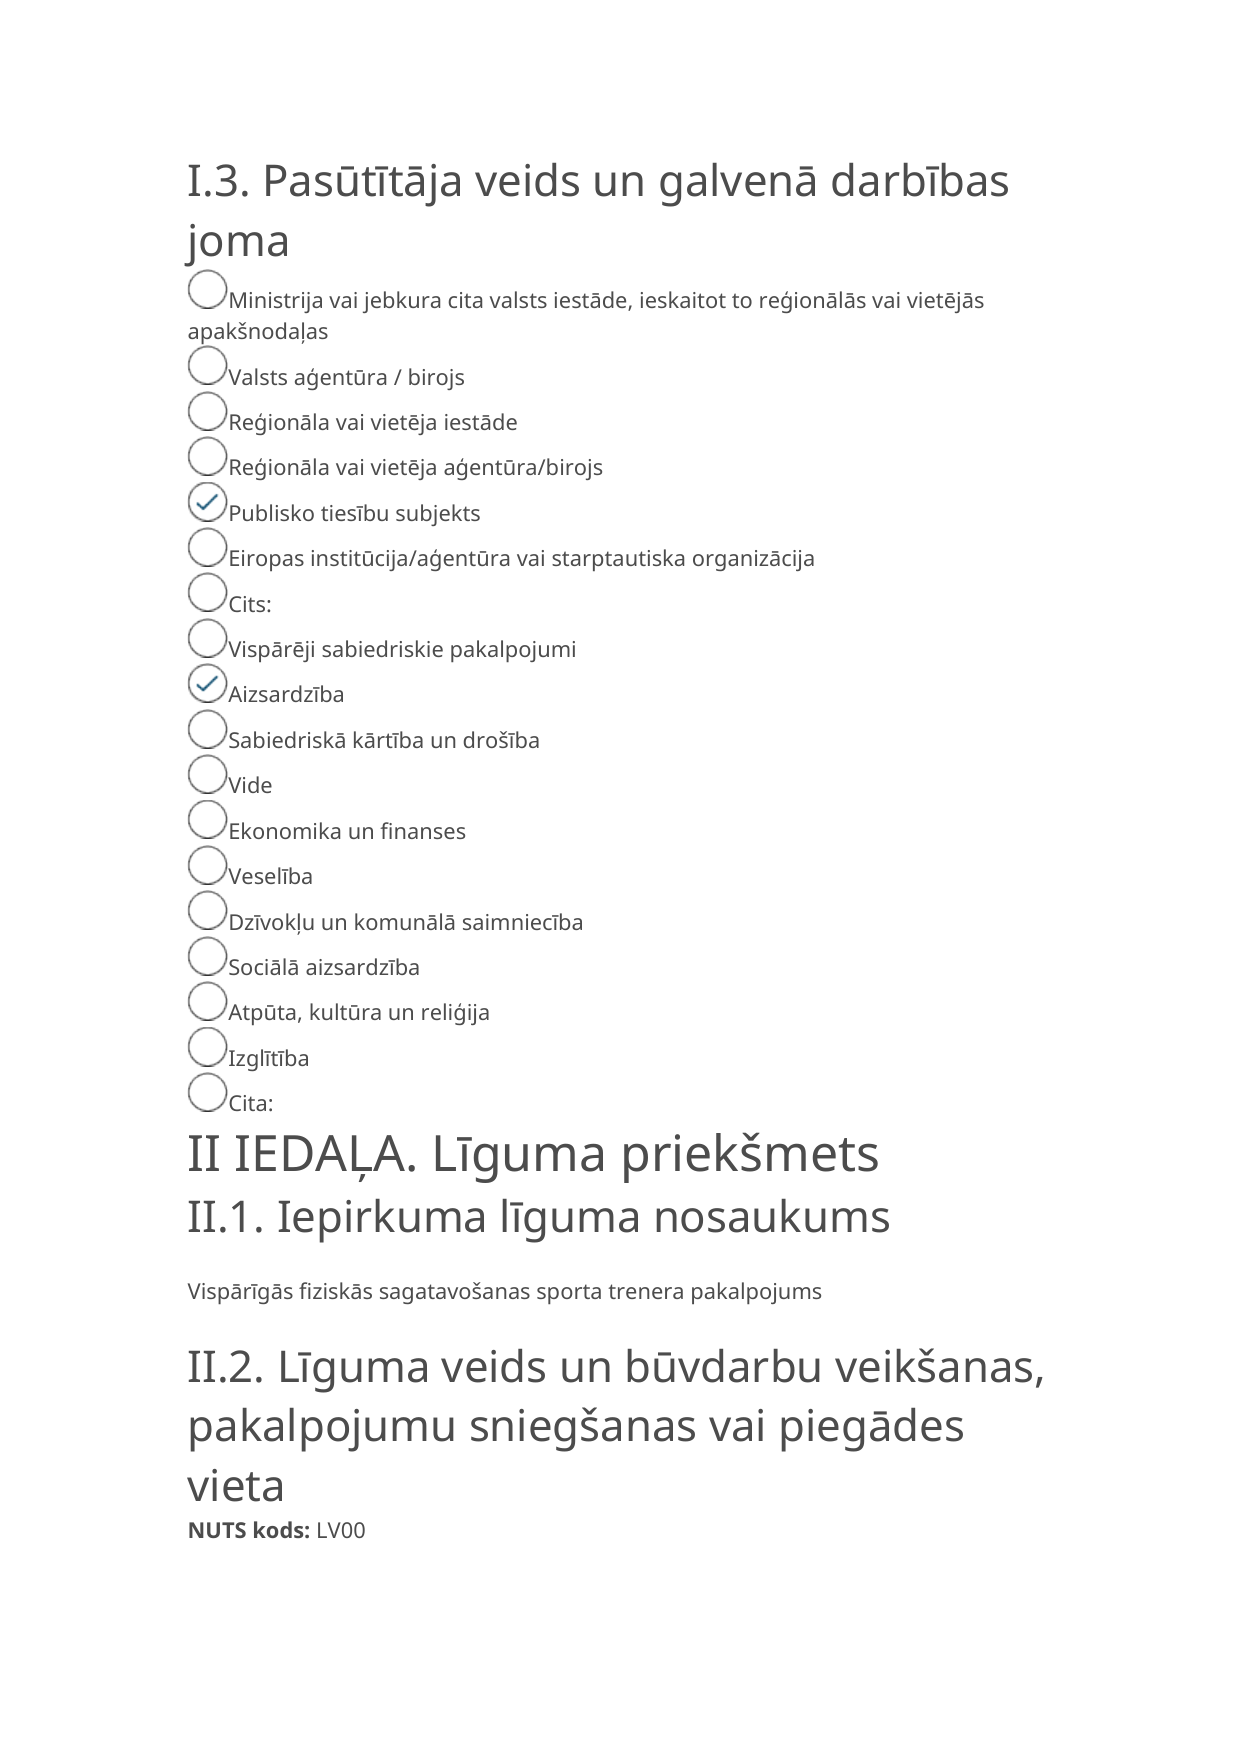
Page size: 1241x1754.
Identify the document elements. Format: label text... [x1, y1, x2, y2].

picture [187, 1072, 229, 1112]
picture [187, 1027, 229, 1067]
text Sabiedriskā kārtība un drošība [187, 709, 1053, 754]
text Eiropas institūcija/aģentūra vai starptautiska organizācija [187, 527, 1053, 573]
picture [187, 482, 229, 522]
text Sociālā aizsardzība [187, 936, 1053, 982]
text Valsts aģentūra / birojs [187, 346, 1053, 391]
text I.3. Pasūtītāja veids un galvenā darbības joma [187, 150, 1053, 269]
picture [187, 527, 229, 567]
text NUTS kods: LV00 [187, 1514, 1053, 1545]
text Reģionāla vai vietēja aģentūra/birojs [187, 437, 1053, 482]
text II IEDAĻA. Līguma priekšmets [187, 1118, 1053, 1186]
picture [187, 269, 229, 309]
picture [187, 345, 229, 385]
picture [187, 391, 229, 431]
text Dzīvokļu un komunālā saimniecība [187, 891, 1053, 936]
picture [187, 800, 229, 839]
text Aizsardzība [187, 664, 1053, 709]
text Reģionāla vai vietēja iestāde [187, 391, 1053, 437]
picture [187, 572, 229, 612]
text Vide [187, 754, 1053, 800]
text Ekonomika un finanses [187, 800, 1053, 845]
picture [187, 709, 229, 749]
picture [187, 845, 229, 885]
picture [187, 618, 229, 658]
picture [187, 890, 229, 930]
text Cits: [187, 573, 1053, 618]
text Izglītība [187, 1027, 1053, 1072]
text Atpūta, kultūra un reliģija [187, 982, 1053, 1027]
picture [187, 936, 229, 976]
text Cita: [187, 1072, 1053, 1118]
picture [187, 981, 229, 1021]
text II.1. Iepirkuma līguma nosaukums [187, 1186, 1053, 1246]
text Ministrija vai jebkura cita valsts iestāde, ieskaitot to reģionālās vai vietējās apakšnodaļas [187, 269, 1053, 346]
picture [187, 436, 229, 476]
text Veselība [187, 845, 1053, 891]
text Vispārēji sabiedriskie pakalpojumi [187, 618, 1053, 664]
text II.2. Līguma veids un būvdarbu veikšanas, pakalpojumu sniegšanas vai piegādes vieta [187, 1335, 1053, 1514]
text Vispārīgās fiziskās sagatavošanas sporta trenera pakalpojums [187, 1275, 1053, 1306]
picture [187, 663, 229, 703]
text Publisko tiesību subjekts [187, 482, 1053, 527]
picture [187, 754, 229, 794]
